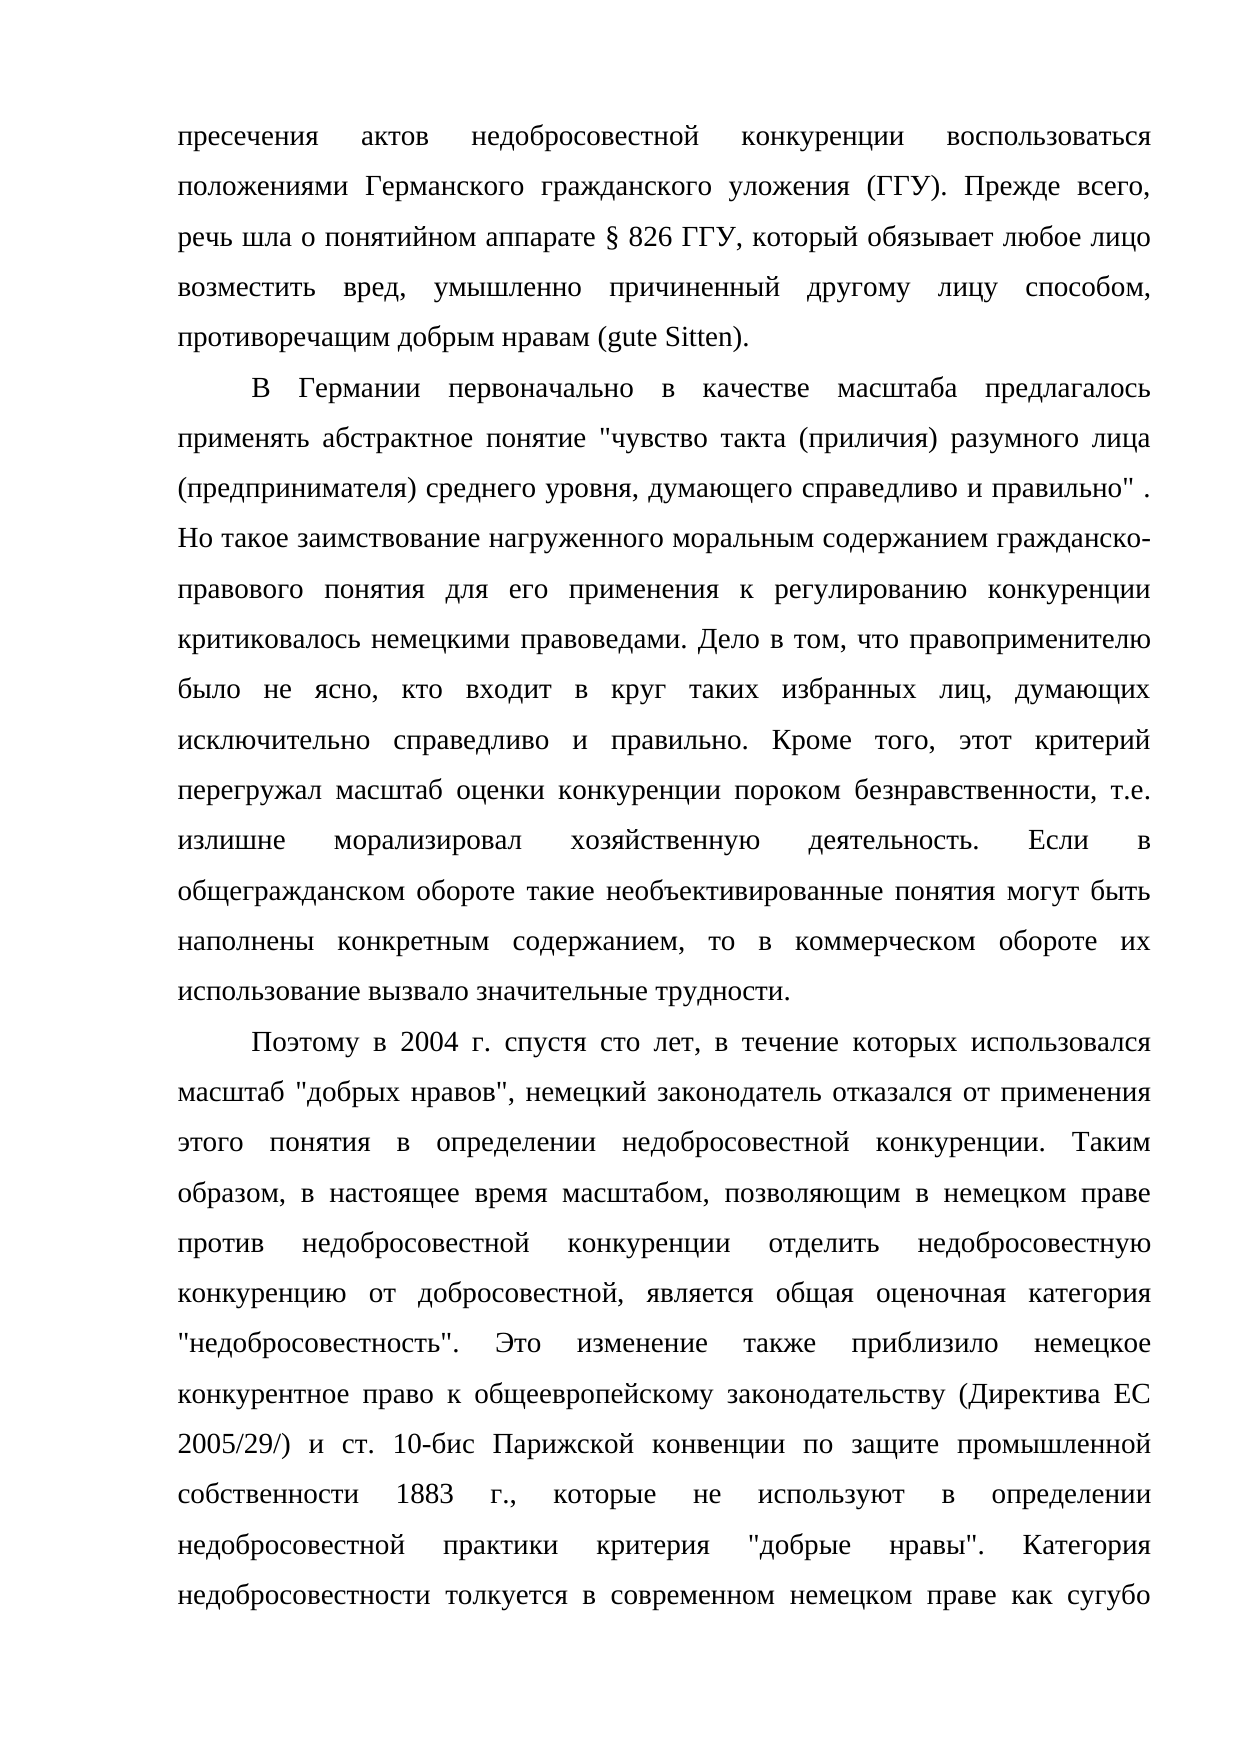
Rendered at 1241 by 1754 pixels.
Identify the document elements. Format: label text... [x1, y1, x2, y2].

text В Германии первоначально в качестве масштаба предлагалось применять абстрактное понятие "чувство такта (приличия) разумного лица (предпринимателя) среднего уровня, думающего справедливо и правильно" . Но такое заимствование нагруженного моральным содержанием гражданско-правового понятия для его применения к регулированию конкуренции критиковалось немецкими правоведами. Дело в том, что правоприменителю было не ясно, кто входит в круг таких избранных лиц, думающих исключительно справедливо и правильно. Кроме того, этот критерий перегружал масштаб оценки конкуренции пороком безнравственности, т.е. излишне морализировал хозяйственную деятельность. Если в общегражданском обороте такие необъективированные понятия могут быть наполнены конкретным содержанием, то в коммерческом обороте их использование вызвало значительные трудности. [177, 370, 1152, 1007]
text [177, 1024, 1152, 1611]
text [177, 118, 1152, 353]
